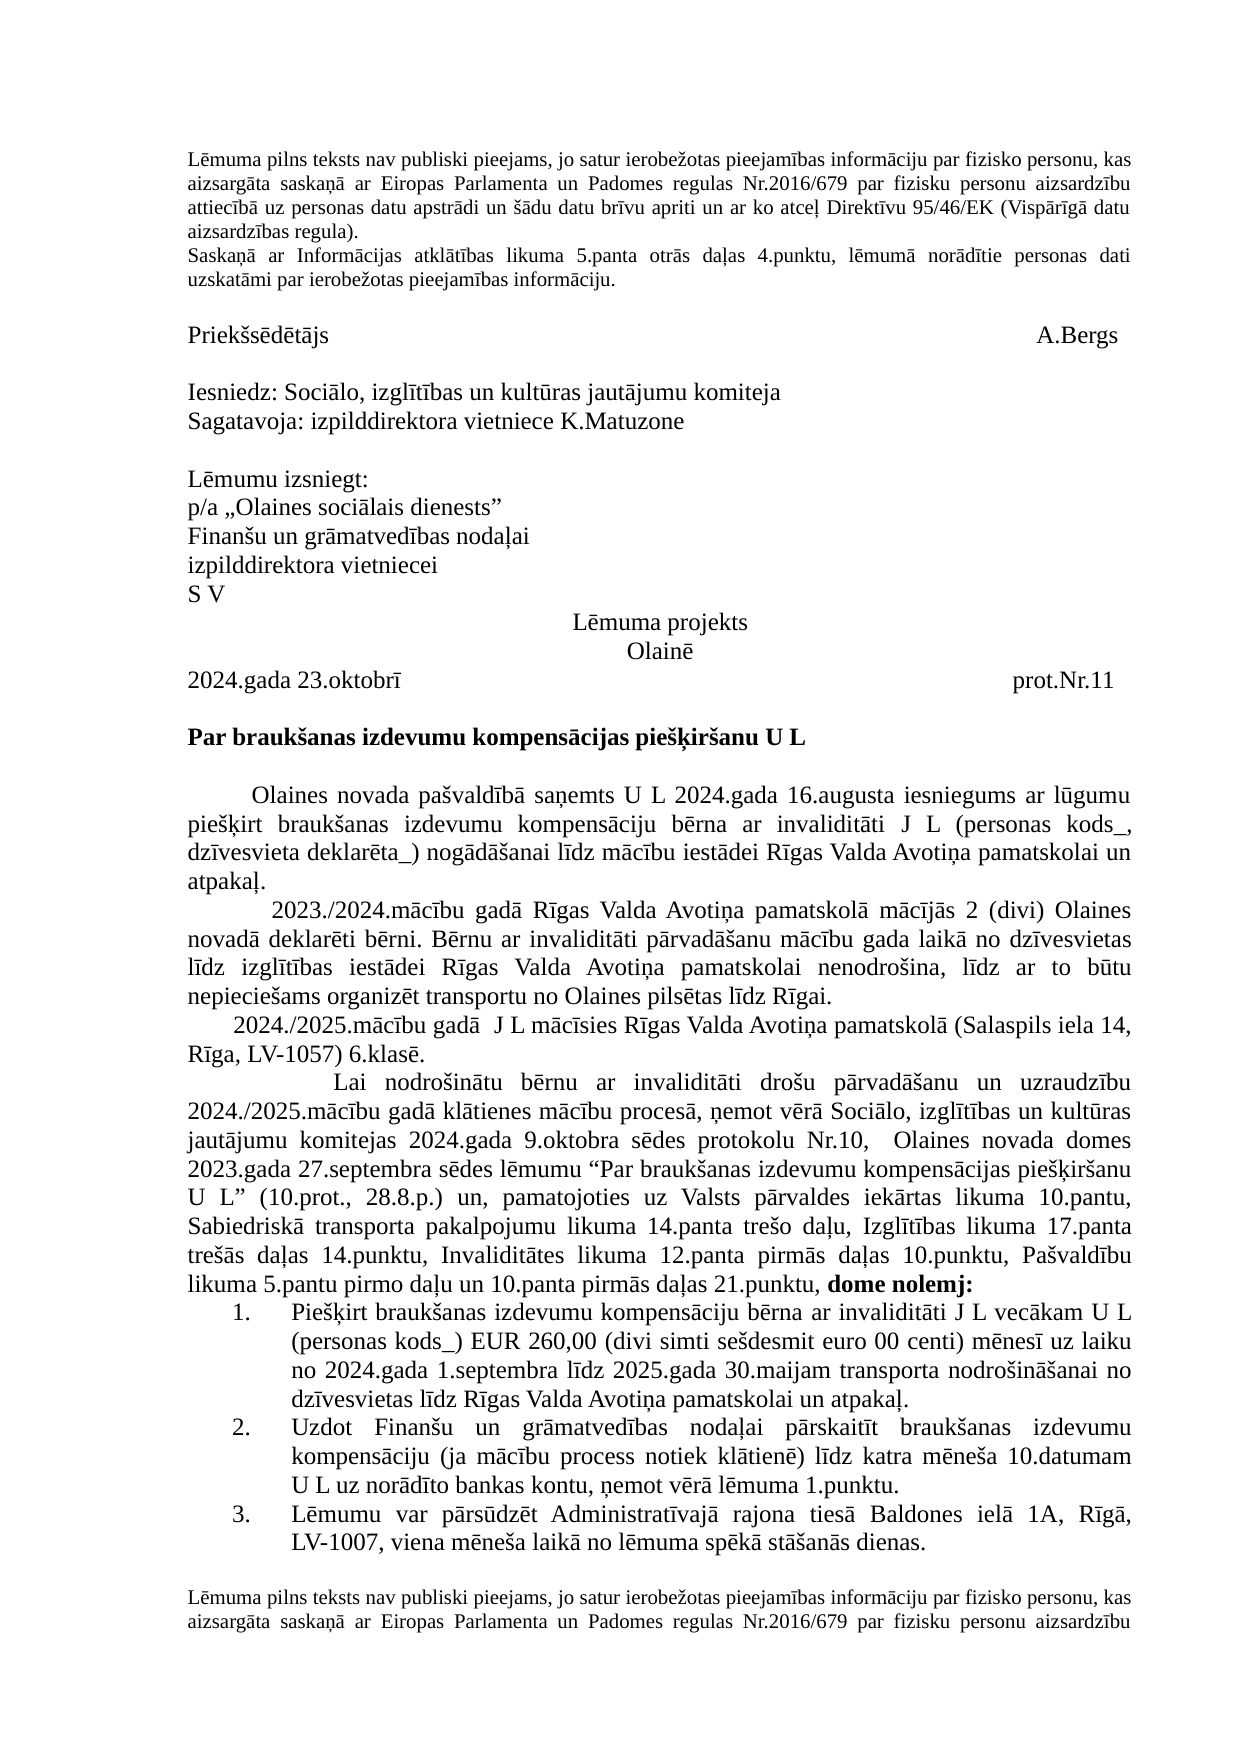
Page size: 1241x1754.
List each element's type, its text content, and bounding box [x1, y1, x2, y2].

text izpilddirektora vietniecei [187, 550, 1132, 579]
text Olainē [187, 636, 1132, 665]
text Par braukšanas izdevumu kompensācijas piešķiršanu U L [187, 722, 1132, 751]
text Finanšu un grāmatvedības nodaļai [187, 521, 1132, 550]
text Priekšsēdētājs A.Bergs [187, 320, 1132, 349]
text Sagatavoja: izpilddirektora vietniece K.Matuzone [187, 406, 1132, 435]
text Olaines novada pašvaldībā saņemts U L 2024.gada 16.augusta iesniegums ar lūgumu piešķirt braukšanas izdevumu kompensāciju bērna ar invaliditāti J L (personas kods_, dzīvesvieta deklarēta_) nogādāšanai līdz mācību iestādei Rīgas Valda Avotiņa pamatskolai un atpakaļ. [187, 780, 1132, 895]
text Saskaņā ar Informācijas atklātības likuma 5.panta otrās daļas 4.punktu, lēmumā norādītie personas dati uzskatāmi par ierobežotas pieejamības informāciju. [187, 243, 1132, 291]
text Iesniedz: Sociālo, izglītības un kultūras jautājumu komiteja [187, 377, 1132, 406]
text Lai nodrošinātu bērnu ar invaliditāti drošu pārvadāšanu un uzraudzību 2024./2025.mācību gadā klātienes mācību procesā, ņemot vērā Sociālo, izglītības un kultūras jautājumu komitejas 2024.gada 9.oktobra sēdes protokolu Nr.10, Olaines novada domes 2023.gada 27.septembra sēdes lēmumu “Par braukšanas izdevumu kompensācijas piešķiršanu U L” (10.prot., 28.8.p.) un, pamatojoties uz Valsts pārvaldes iekārtas likuma 10.pantu, Sabiedriskā transporta pakalpojumu likuma 14.panta trešo daļu, Izglītības likuma 17.panta trešās daļas 14.punktu, Invaliditātes likuma 12.panta pirmās daļas 10.punktu, Pašvaldību likuma 5.pantu pirmo daļu un 10.panta pirmās daļas 21.punktu, dome nolemj: [187, 1067, 1132, 1297]
text Lēmuma projekts [187, 607, 1132, 636]
text Lēmumu izsniegt: [187, 464, 1132, 492]
list Lēmumu var pārsūdzēt Administratīvajā rajona tiesā Baldones ielā 1A, Rīgā, LV-1007, viena mēneša laikā no lēmuma spēkā stāšanās dienas. [232, 1499, 1132, 1556]
list Uzdot Finanšu un grāmatvedības nodaļai pārskaitīt braukšanas izdevumu kompensāciju (ja mācību process notiek klātienē) līdz katra mēneša 10.datumam U L uz norādīto bankas kontu, ņemot vērā 1.punktu. [232, 1412, 1132, 1499]
text p/a „Olaines sociālais dienests” [187, 492, 1132, 521]
text S V [187, 579, 1132, 607]
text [187, 1585, 1132, 1633]
text 2023./2024.mācību gadā Rīgas Valda Avotiņa pamatskolā mācījās 2 (divi) Olaines novadā deklarēti bērni. Bērnu ar invaliditāti pārvadāšanu mācību gada laikā no dzīvesvietas līdz izglītības iestādei Rīgas Valda Avotiņa pamatskolai nenodrošina, līdz ar to būtu nepieciešams organizēt transportu no Olaines pilsētas līdz Rīgai. [187, 895, 1132, 1010]
text 2024.gada 23.oktobrī prot.Nr.11 [187, 665, 1132, 694]
text 2024./2025.mācību gadā J L mācīsies Rīgas Valda Avotiņa pamatskolā (Salaspils iela 14, Rīga, LV-1057) 6.klasē. [187, 1010, 1132, 1067]
list Piešķirt braukšanas izdevumu kompensāciju bērna ar invaliditāti J L vecākam U L (personas kods_) EUR 260,00 (divi simti sešdesmit euro 00 centi) mēnesī uz laiku no 2024.gada 1.septembra līdz 2025.gada 30.maijam transporta nodrošināšanai no dzīvesvietas līdz Rīgas Valda Avotiņa pamatskolai un atpakaļ. [232, 1297, 1132, 1412]
